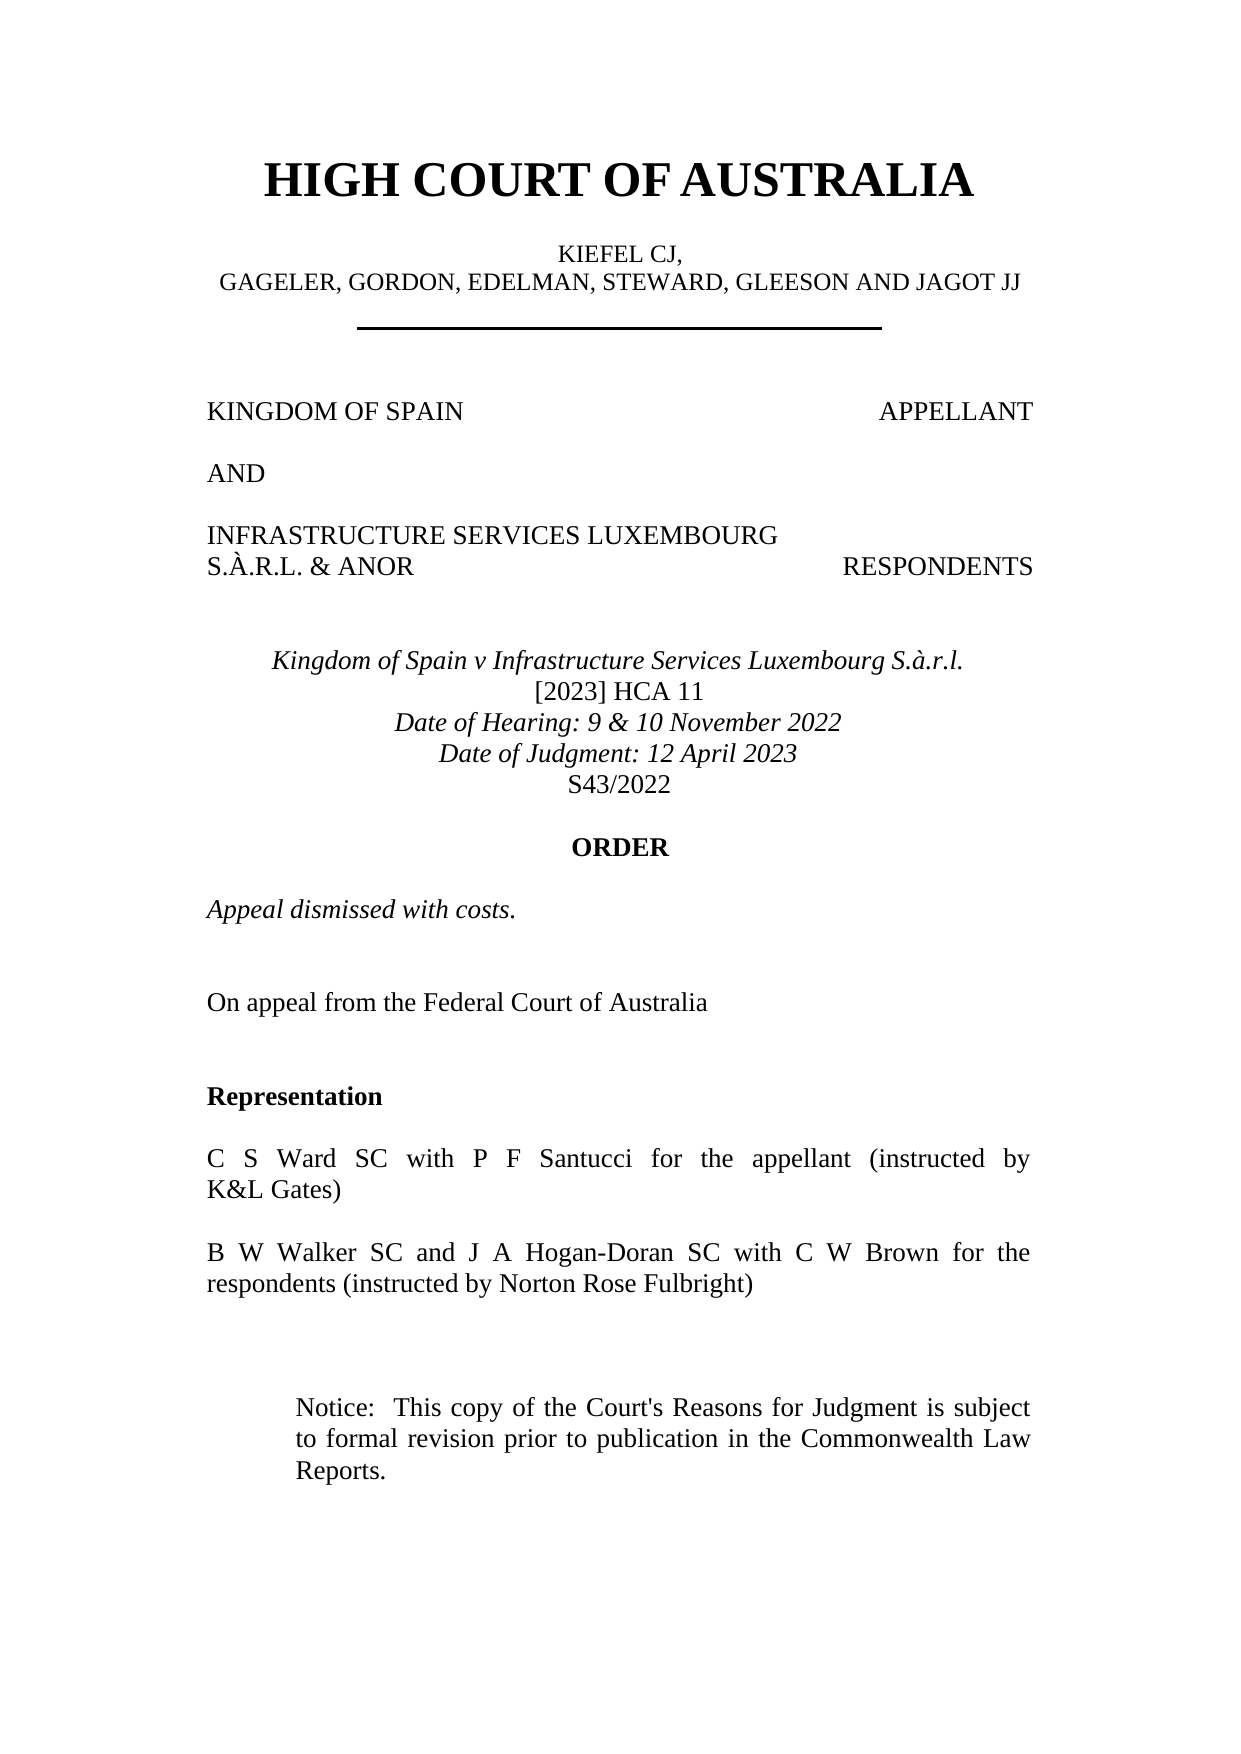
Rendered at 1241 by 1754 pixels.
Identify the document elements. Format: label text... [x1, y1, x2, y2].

text Notice: This copy of the Court's Reasons for Judgment is subject to formal revision prior to publication in the Commonwealth Law Reports. [295, 1391, 1032, 1485]
text [2023] HCA 11 [207, 675, 1032, 706]
text S43/2022 [207, 768, 1032, 800]
text Kingdom of Spain v Infrastructure Services Luxembourg S.à.r.l. [207, 644, 1032, 675]
text On appeal from the Federal Court of Australia [207, 987, 1032, 1018]
text Date of Judgment: 12 April 2023 [207, 737, 1032, 768]
text KIEFEL CJ, [207, 239, 1033, 267]
subtitle Representation [207, 1080, 1032, 1111]
text ORDER [207, 831, 1033, 862]
text S.À.R.L. & ANOR RESPONDENTS [207, 551, 1034, 582]
text KINGDOM OF SPAIN APPELLANT [207, 395, 1034, 426]
text C S Ward SC with P F Santucci for the appellant (instructed by K&L Gates) [207, 1142, 1032, 1204]
text INFRASTRUCTURE SERVICES LUXEMBOURG [207, 519, 1034, 551]
text HIGH COURT OF AUSTRALIA [207, 150, 1032, 207]
text GAGELER, GORDON, EDELMAN, STEWARD, GLEESON AND JAGOT JJ [207, 267, 1033, 296]
text Date of Hearing: 9 & 10 November 2022 [207, 706, 1032, 737]
text Appeal dismissed with costs. [207, 893, 1033, 924]
text AND [207, 457, 1034, 488]
text B W Walker SC and J A Hogan-Doran SC with C W Brown for the respondents (instructed by Norton Rose Fulbright) [207, 1236, 1032, 1298]
